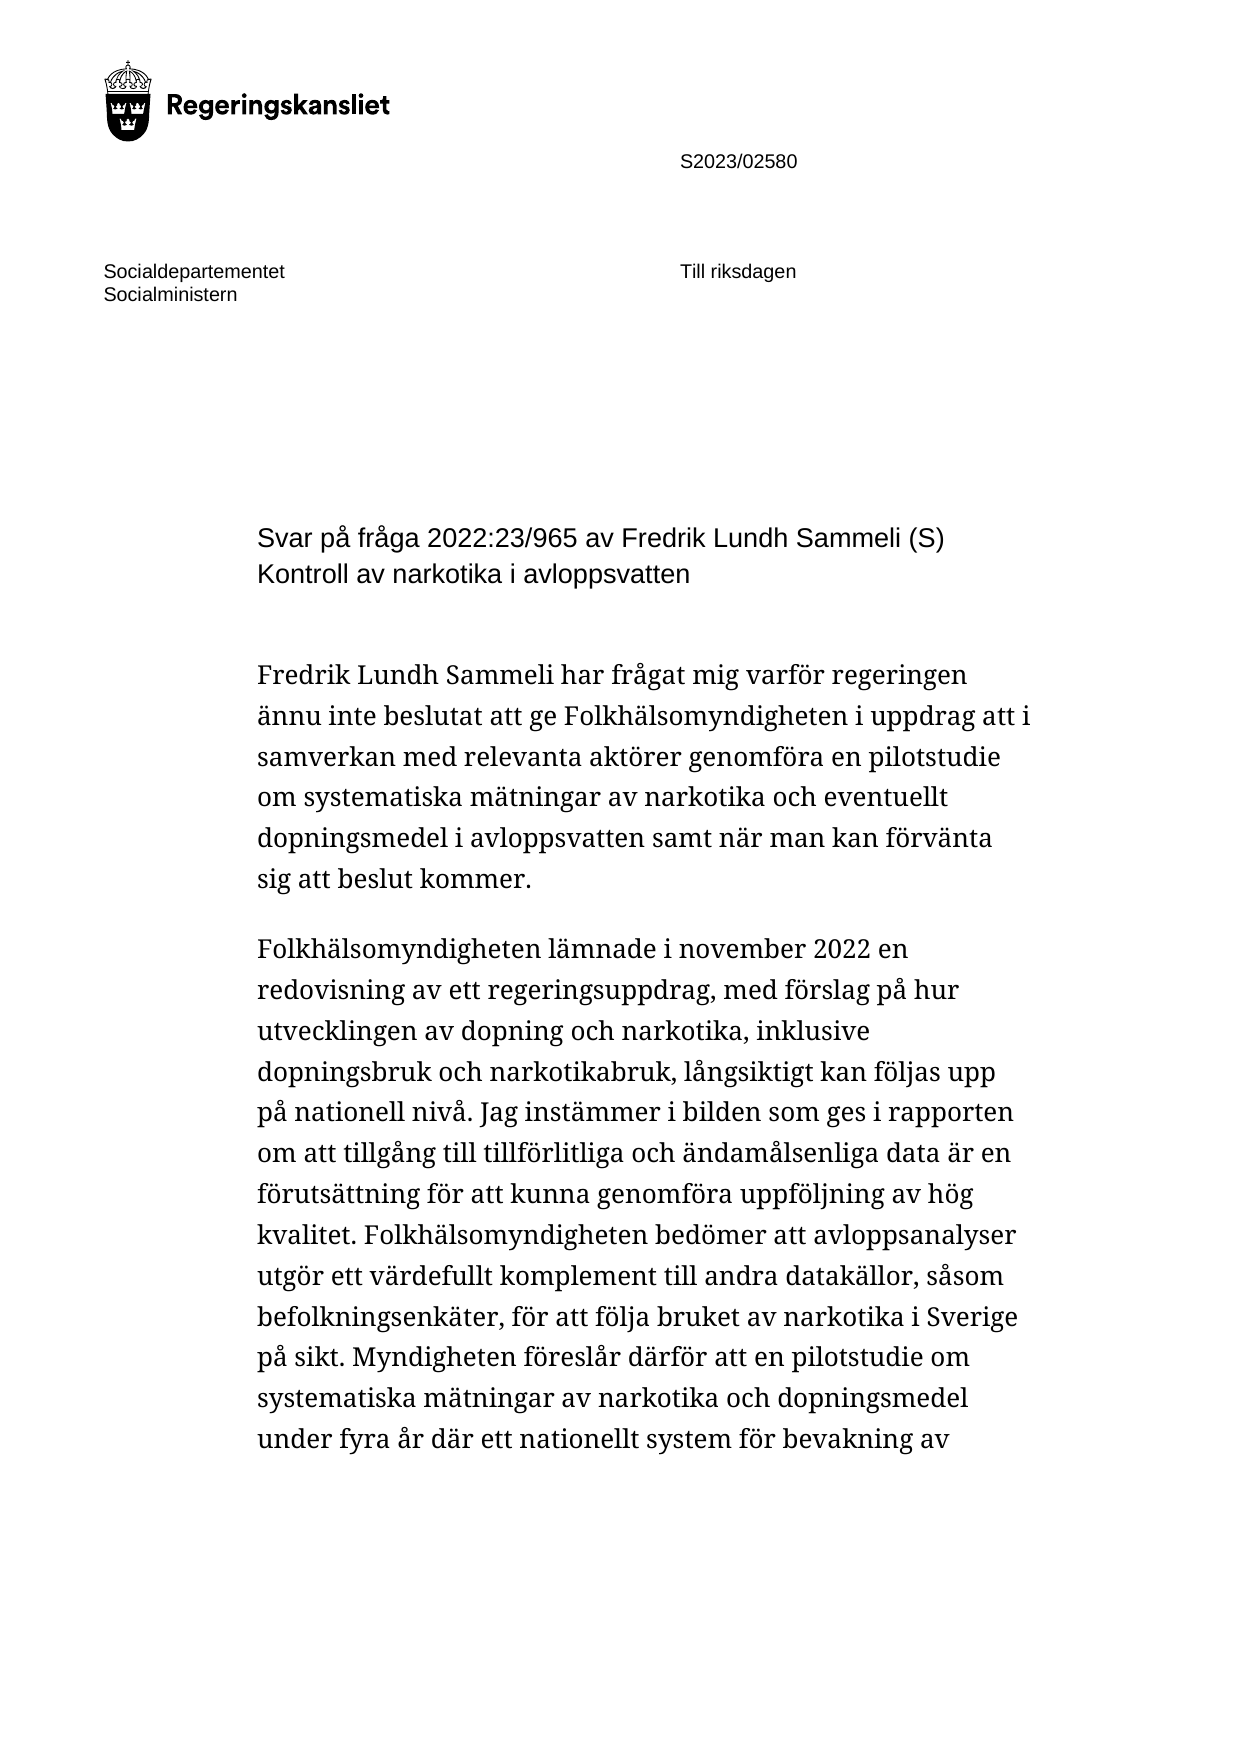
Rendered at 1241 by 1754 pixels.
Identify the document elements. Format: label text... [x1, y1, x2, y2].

title Svar på fråga 2022:23/965 av Fredrik Lundh Sammeli (S) [257, 522, 1033, 553]
title Kontroll av narkotika i avloppsvatten [257, 558, 1033, 589]
text Fredrik Lundh Sammeli har frågat mig varför regeringen ännu inte beslutat att ge Folkhälsomyndigheten i uppdrag att i samverkan med relevanta aktörer genomföra en pilotstudie om systematiska mätningar av narkotika och eventuellt dopningsmedel i avloppsvatten samt när man kan förvänta sig att beslut kommer. [257, 657, 1033, 896]
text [257, 931, 1033, 1456]
